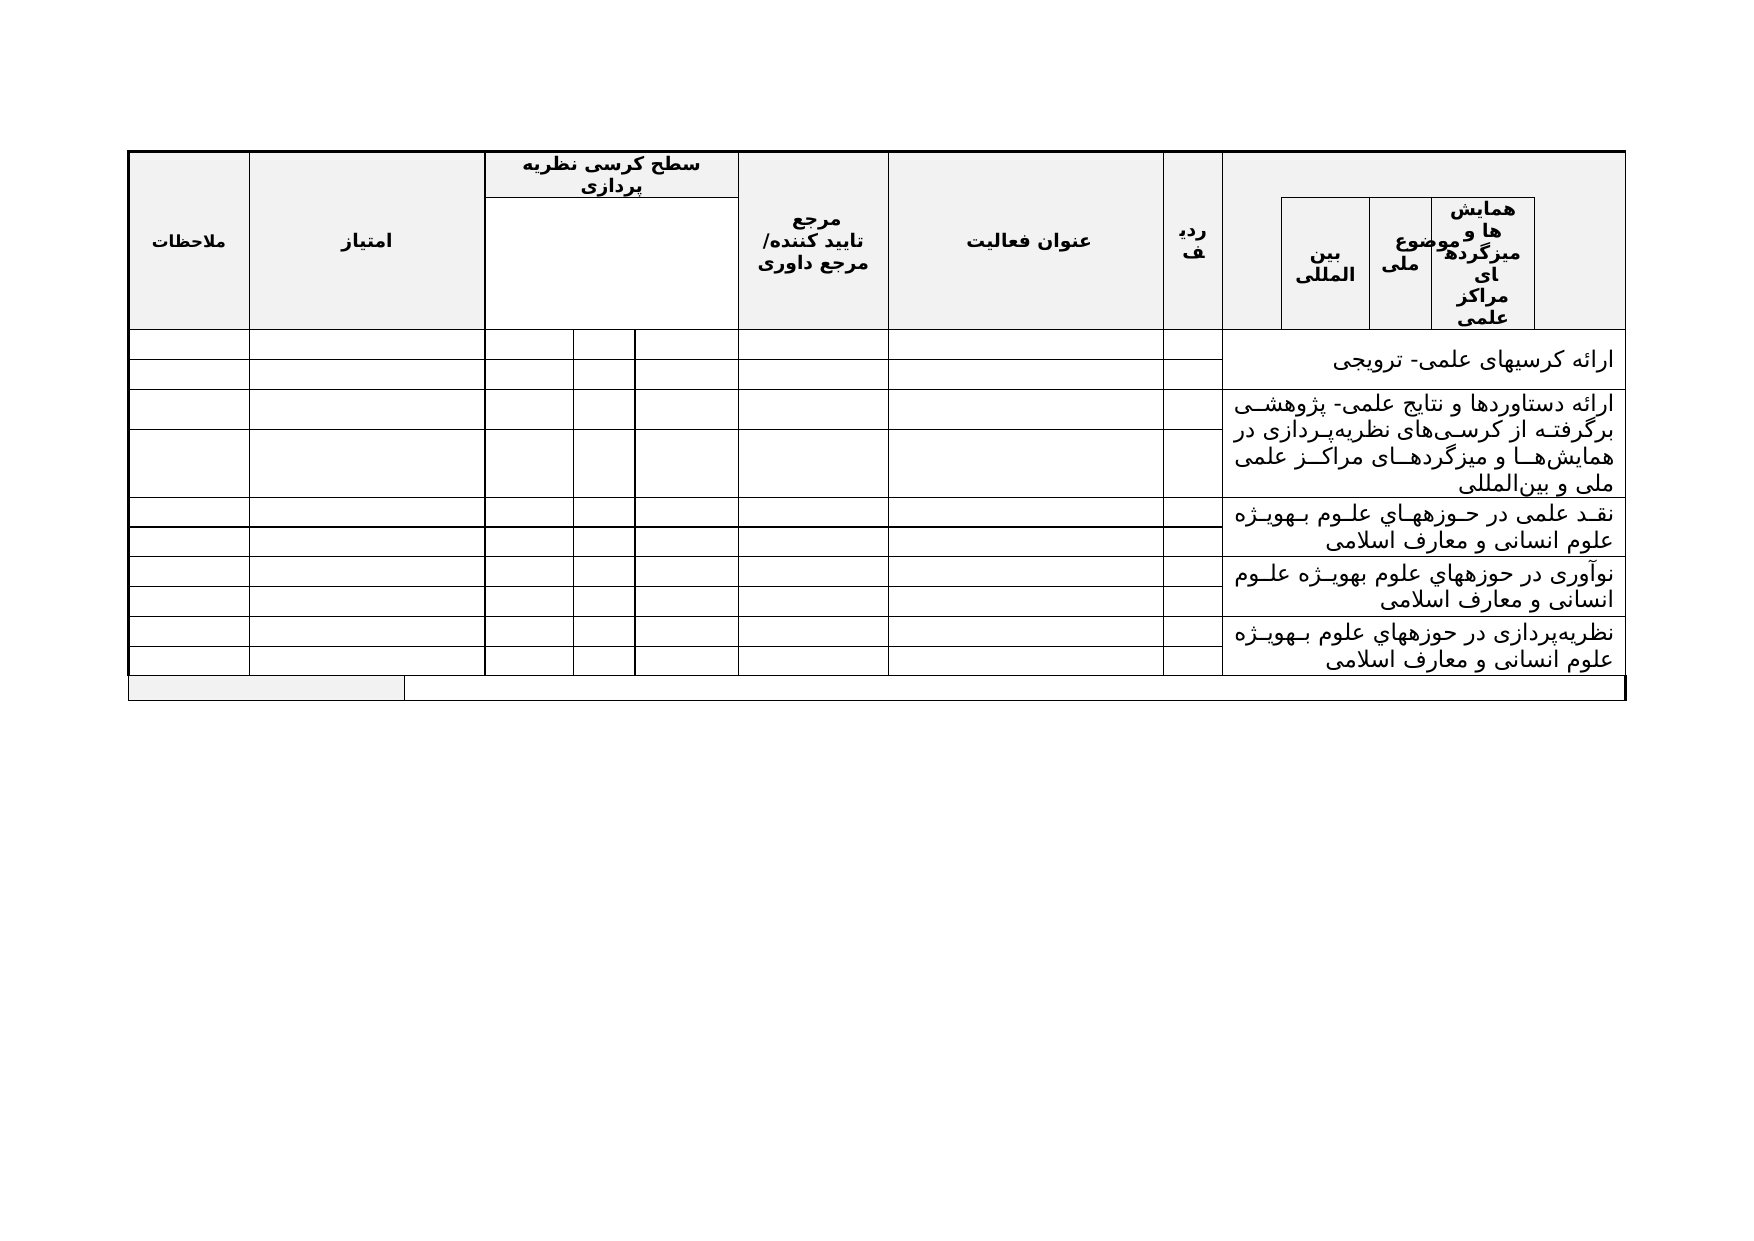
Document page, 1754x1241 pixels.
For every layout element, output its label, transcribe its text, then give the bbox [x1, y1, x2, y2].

table_cell [486, 330, 573, 359]
table_cell [130, 390, 249, 428]
table_cell [739, 498, 888, 526]
table_cell [1164, 498, 1222, 526]
table_cell [250, 330, 484, 359]
table_cell [1164, 617, 1222, 646]
table_cell [130, 330, 249, 359]
table_cell [486, 647, 573, 675]
table_cell [636, 360, 738, 389]
table_cell [574, 557, 634, 586]
table_cell نوآوری در حوزههاي علوم بهويژه علوم انسانی و معارف اسلامی [1223, 557, 1625, 616]
table_cell [130, 647, 249, 675]
table_cell بین المللی [1282, 198, 1369, 329]
table_cell [739, 360, 888, 389]
table_cell [486, 617, 573, 646]
table_cell ارائه کرسیهای علمی- ترویجی [1223, 330, 1625, 389]
table_cell [574, 390, 634, 428]
table_cell [486, 528, 573, 556]
table_header سطح کرسی نظریه پردازی [486, 153, 738, 197]
table_cell [574, 587, 634, 616]
table_cell [636, 330, 738, 359]
table_cell [574, 360, 634, 389]
table_cell [1164, 330, 1222, 359]
table_cell [486, 498, 573, 526]
table_cell [1164, 647, 1222, 675]
table_cell [574, 498, 634, 526]
table_cell [739, 390, 888, 428]
table_cell [250, 557, 484, 586]
table_header مرجع تایید کننده/ مرجع داوری [739, 153, 888, 329]
table_header عنوان فعاليت [889, 153, 1163, 329]
table_cell [636, 430, 738, 497]
table_cell [889, 360, 1163, 389]
table_cell [636, 528, 738, 556]
table_cell [486, 360, 573, 389]
table_cell [1164, 587, 1222, 616]
table_cell نظریه‌پردازی در حوزههاي علوم بهويژه علوم انسانی و معارف اسلامی [1223, 617, 1625, 675]
table_cell ارائه دستاوردها و نتایج علمی- پژوهشی برگرفته از کرسی‌های نظریه‌پردازی در همایش‌ها و میزگردهای مراکز علمی ملی و بین‌المللی [1223, 390, 1625, 497]
table_cell نقد علمی در حوزههاي علوم بهويژه علوم انسانی و معارف اسلامی [1223, 498, 1625, 556]
table_cell [889, 430, 1163, 497]
table_cell [130, 528, 249, 556]
table_cell [739, 587, 888, 616]
table_cell [739, 330, 888, 359]
table_cell [1164, 528, 1222, 556]
table_cell [486, 587, 573, 616]
table_cell [636, 557, 738, 586]
table_cell [130, 498, 249, 526]
table_header امتیاز [250, 153, 484, 329]
table_cell [250, 498, 484, 526]
table_cell [739, 528, 888, 556]
table_cell [574, 617, 634, 646]
table_cell [486, 430, 573, 497]
table_cell [574, 330, 634, 359]
table_cell [889, 528, 1163, 556]
table_cell [636, 617, 738, 646]
table_cell همایش ها و میزگردهای مراکز علمی [1432, 198, 1534, 329]
table_cell [739, 617, 888, 646]
table_cell [250, 430, 484, 497]
table_cell [739, 430, 888, 497]
table_cell [636, 647, 738, 675]
table_cell [130, 587, 249, 616]
table_cell [250, 587, 484, 616]
table_cell [250, 617, 484, 646]
table_cell [636, 390, 738, 428]
table_cell [889, 647, 1163, 675]
table_cell [739, 557, 888, 586]
table_cell [250, 360, 484, 389]
table_cell [250, 528, 484, 556]
table_cell ملی [1370, 198, 1431, 329]
table_cell [889, 557, 1163, 586]
table_cell [739, 647, 888, 675]
table_cell [889, 587, 1163, 616]
table_header موضوع [1223, 153, 1625, 329]
table_cell [130, 360, 249, 389]
table_cell [889, 390, 1163, 428]
table_cell [636, 498, 738, 526]
table_cell [250, 390, 484, 428]
table_cell [250, 647, 484, 675]
table_cell [1164, 430, 1222, 497]
table_cell [889, 498, 1163, 526]
table_cell [130, 557, 249, 586]
table_cell [574, 528, 634, 556]
table_cell [486, 557, 573, 586]
table_cell [1164, 360, 1222, 389]
table_header ملاحظات [130, 153, 249, 329]
table_cell [889, 330, 1163, 359]
table_cell [1164, 390, 1222, 428]
table_cell [889, 617, 1163, 646]
table_cell [636, 587, 738, 616]
table_cell [405, 676, 1624, 700]
table_cell [574, 430, 634, 497]
table_cell [130, 617, 249, 646]
table_cell [129, 676, 404, 700]
table_cell [1164, 557, 1222, 586]
table_cell [574, 647, 634, 675]
table_header رديف [1164, 153, 1222, 329]
table_cell [486, 390, 573, 428]
table_cell [130, 430, 249, 497]
